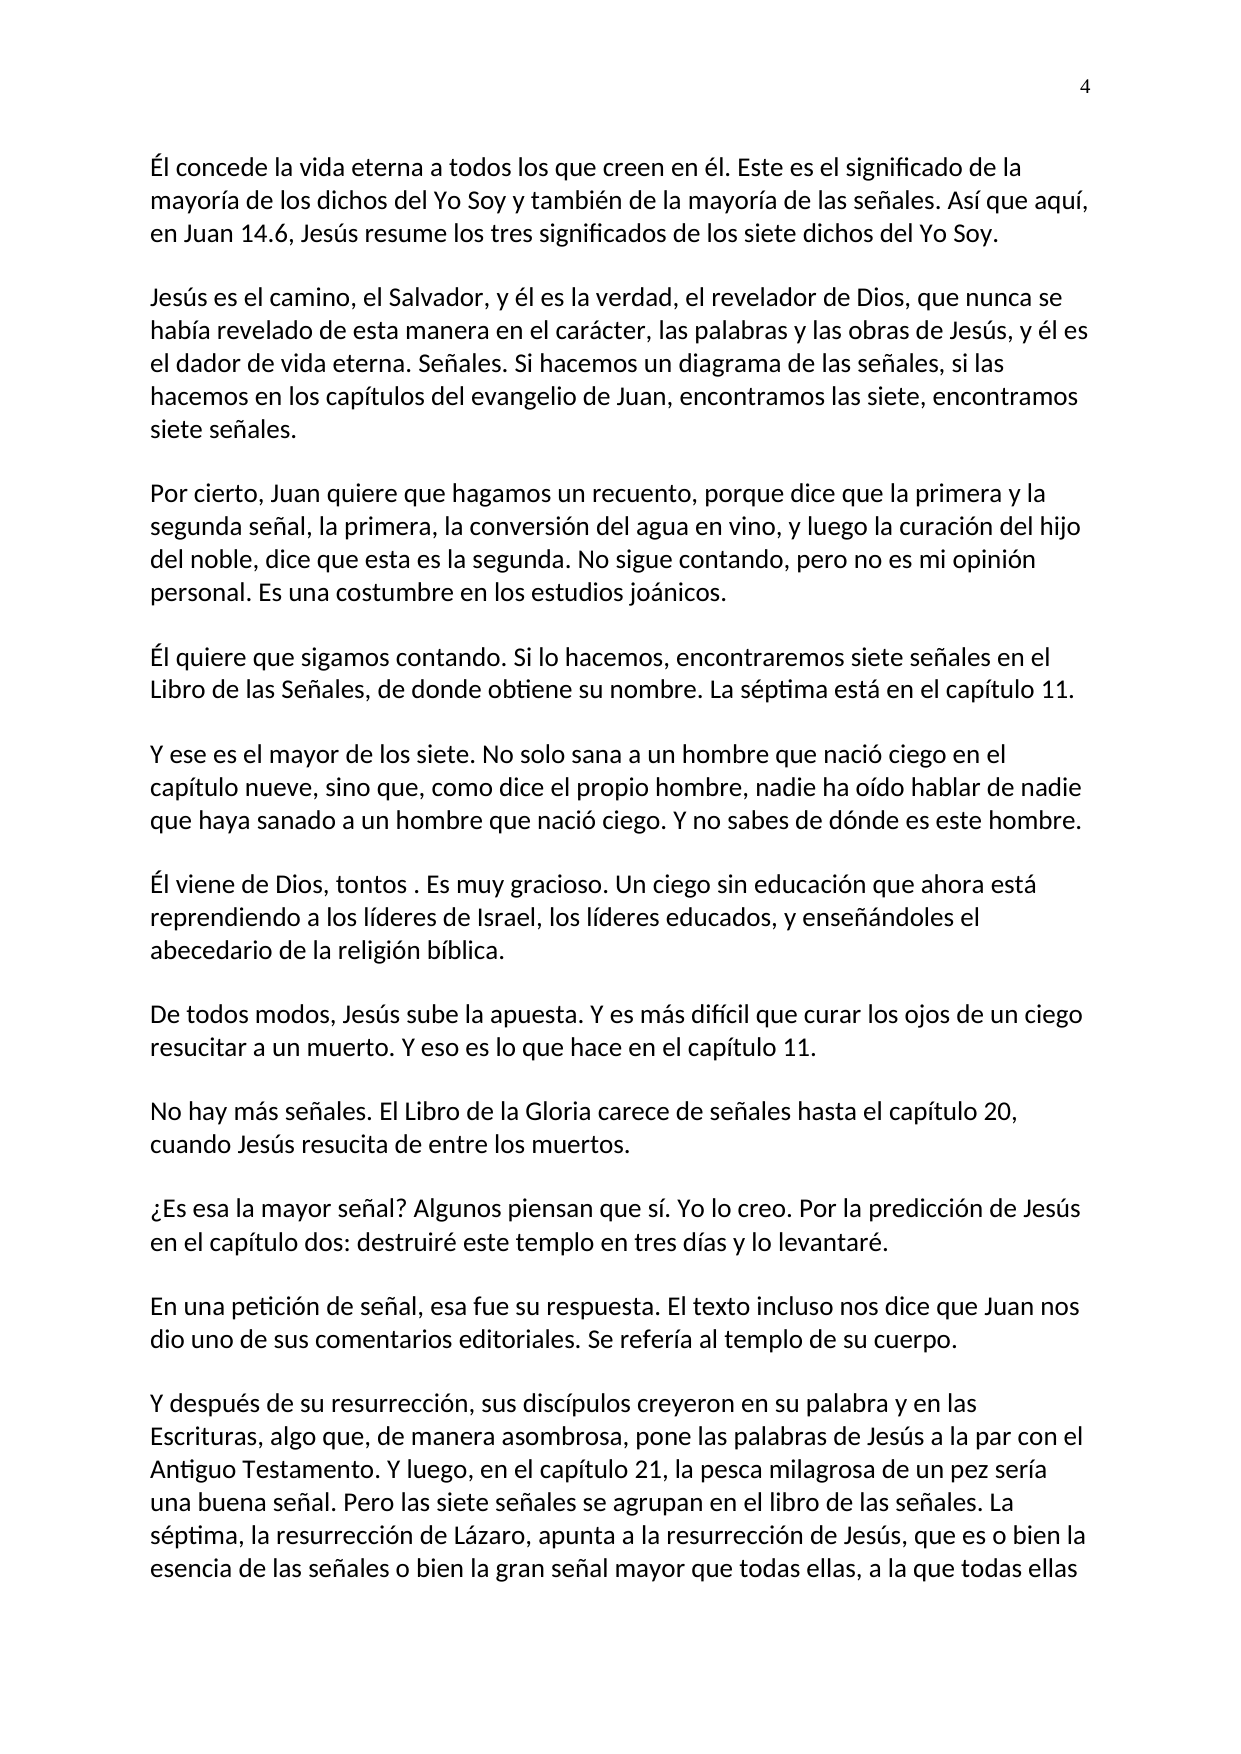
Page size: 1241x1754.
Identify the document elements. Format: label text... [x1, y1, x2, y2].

text No hay más señales. El Libro de la Gloria carece de señales hasta el capítulo 20, cuando Jesús resucita de entre los muertos. [150, 1094, 1090, 1161]
text ¿Es esa la mayor señal? Algunos piensan que sí. Yo lo creo. Por la predicción de Jesús en el capítulo dos: destruiré este templo en tres días y lo levantaré. [150, 1192, 1090, 1258]
text Jesús es el camino, el Salvador, y él es la verdad, el revelador de Dios, que nunca se había revelado de esta manera en el carácter, las palabras y las obras de Jesús, y él es el dador de vida eterna. Señales. Si hacemos un diagrama de las señales, si las hacemos en los capítulos del evangelio de Juan, encontramos las siete, encontramos siete señales. [150, 280, 1090, 445]
text Por cierto, Juan quiere que hagamos un recuento, porque dice que la primera y la segunda señal, la primera, la conversión del agua en vino, y luego la curación del hijo del noble, dice que esta es la segunda. No sigue contando, pero no es mi opinión personal. Es una costumbre en los estudios joánicos. [150, 476, 1090, 608]
text En una petición de señal, esa fue su respuesta. El texto incluso nos dice que Juan nos dio uno de sus comentarios editoriales. Se refería al templo de su cuerpo. [150, 1289, 1090, 1355]
text Él quiere que sigamos contando. Si lo hacemos, encontraremos siete señales en el Libro de las Señales, de donde obtiene su nombre. La séptima está en el capítulo 11. [150, 640, 1090, 706]
text Y ese es el mayor de los siete. No solo sana a un hombre que nació ciego en el capítulo nueve, sino que, como dice el propio hombre, nadie ha oído hablar de nadie que haya sanado a un hombre que nació ciego. Y no sabes de dónde es este hombre. [150, 737, 1090, 836]
text Él concede la vida eterna a todos los que creen en él. Este es el significado de la mayoría de los dichos del Yo Soy y también de la mayoría de las señales. Así que aquí, en Juan 14.6, Jesús resume los tres significados de los siete dichos del Yo Soy. [150, 150, 1090, 249]
text De todos modos, Jesús sube la apuesta. Y es más difícil que curar los ojos de un ciego resucitar a un muerto. Y eso es lo que hace en el capítulo 11. [150, 997, 1090, 1063]
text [150, 1386, 1090, 1584]
text Él viene de Dios, tontos . Es muy gracioso. Un ciego sin educación que ahora está reprendiendo a los líderes de Israel, los líderes educados, y enseñándoles el abecedario de la religión bíblica. [150, 867, 1090, 966]
